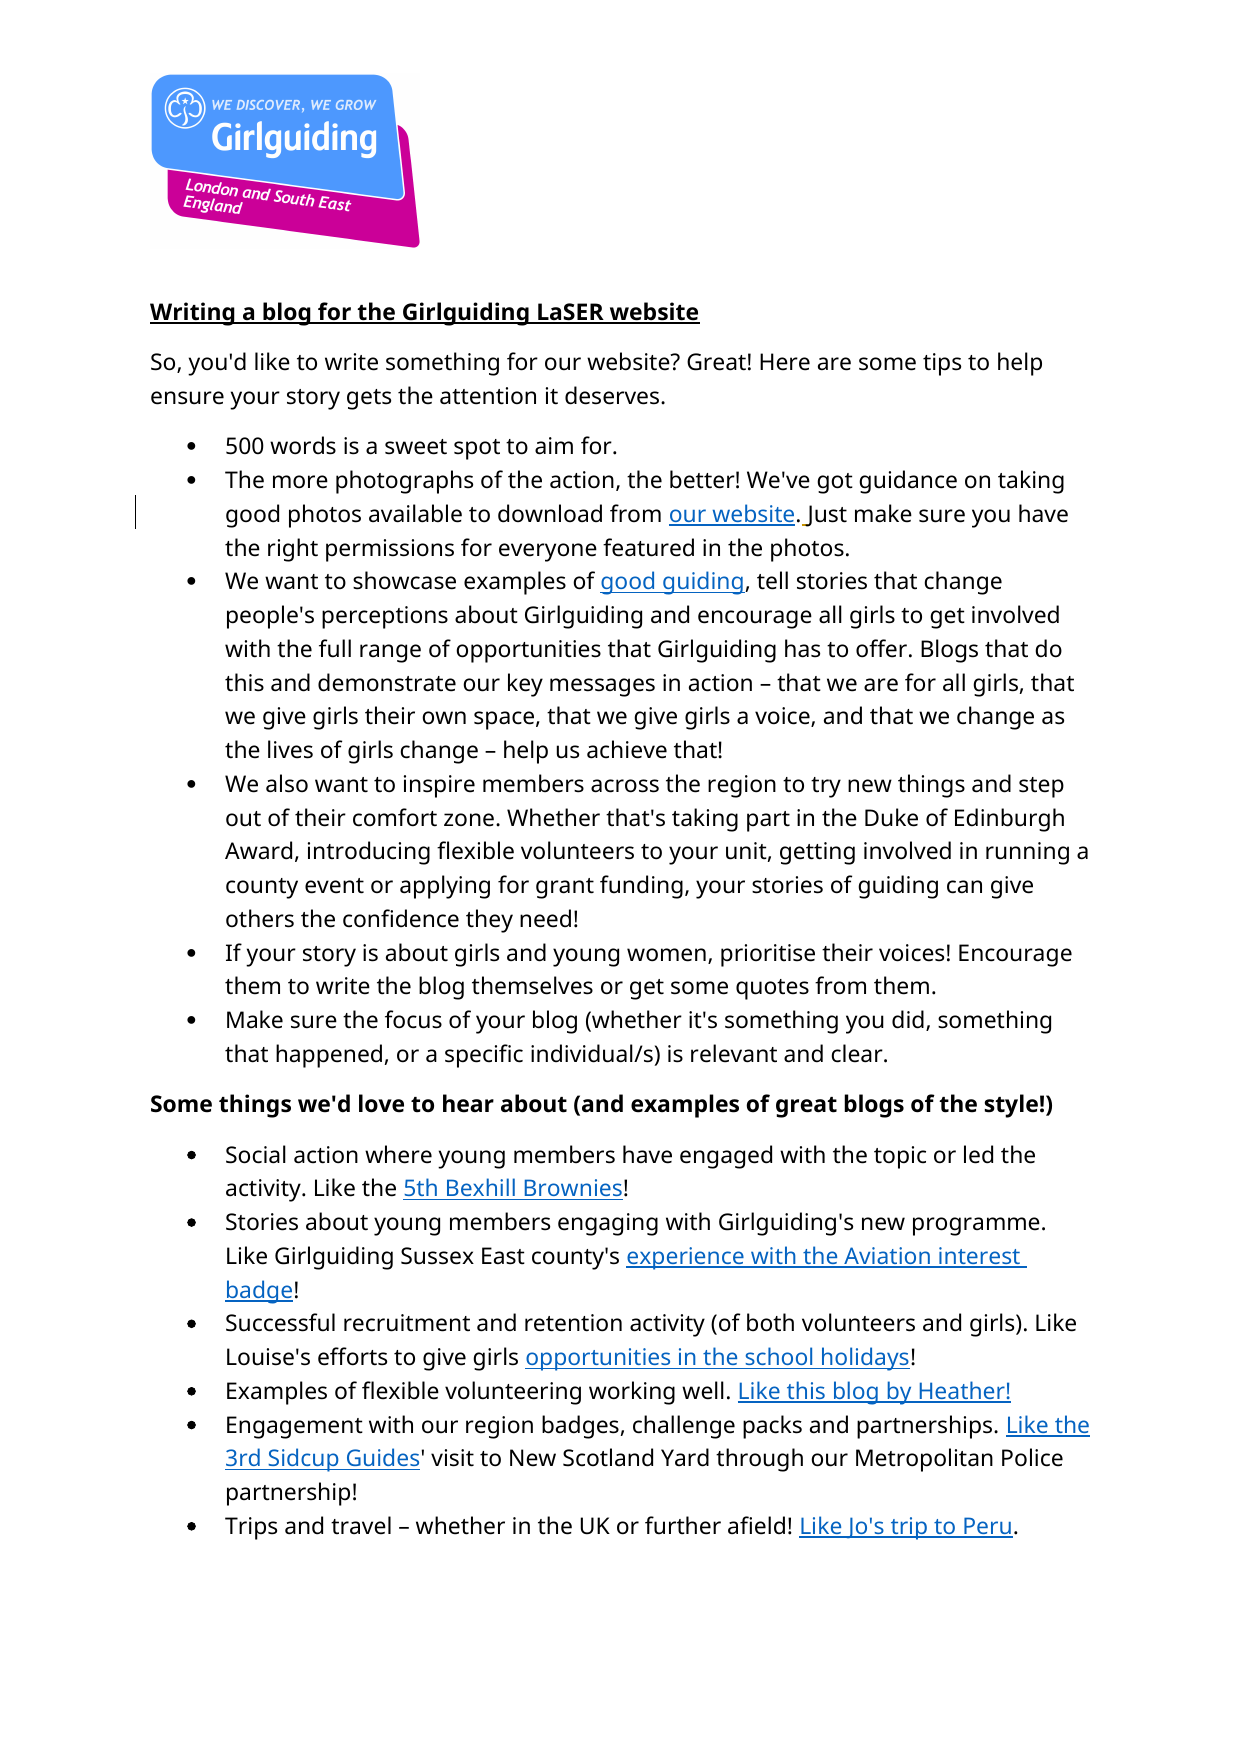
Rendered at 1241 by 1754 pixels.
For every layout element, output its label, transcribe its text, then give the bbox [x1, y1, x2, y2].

list If your story is about girls and young women, prioritise their voices! Encourage them to write the blog themselves or get some quotes from them. [187, 936, 1090, 1001]
list Examples of flexible volunteering working well. Like this blog by Heather! [187, 1375, 1090, 1406]
list We want to showcase examples of good guiding, tell stories that change people's perceptions about Girlguiding and encourage all girls to get involved with the full range of opportunities that Girlguiding has to offer. Blogs that do this and demonstrate our key messages in action – that we are for all girls, that we give girls their own space, that we give girls a voice, and that we change as the lives of girls change – help us achieve that! [187, 565, 1090, 765]
list 500 words is a sweet spot to aim for. [187, 430, 1090, 461]
list Successful recruitment and retention activity (of both volunteers and girls). Like Louise's efforts to give girls opportunities in the school holidays! [187, 1307, 1090, 1372]
list Engagement with our region badges, challenge packs and partnerships. Like the 3rd Sidcup Guides' visit to New Scotland Yard through our Metropolitan Police partnership! [187, 1408, 1090, 1507]
list The more photographs of the action, the better! We've got guidance on taking good photos available to download from our website.Just make sure you have the right permissions for everyone featured in the photos. [187, 464, 1090, 563]
text Writing a blog for the Girlguiding LaSER website [150, 296, 1090, 327]
list Trips and travel – whether in the UK or further afield! Like Jo's trip to Peru. [187, 1510, 1090, 1541]
text So, you'd like to write something for our website? Great! Here are some tips to help ensure your story gets the attention it deserves. [150, 346, 1090, 411]
list Make sure the focus of your blog (whether it's something you did, something that happened, or a specific individual/s) is relevant and clear. [187, 1004, 1090, 1069]
text Some things we'd love to hear about (and examples of great blogs of the style!) [150, 1088, 1090, 1119]
list We also want to inspire members across the region to try new things and step out of their comfort zone. Whether that's taking part in the Duke of Edinburgh Award, introducing flexible volunteers to your unit, getting involved in running a county event or applying for grant funding, your stories of guiding can give others the confidence they need! [187, 768, 1090, 934]
list Stories about young members engaging with Girlguiding's new programme. Like Girlguiding Sussex East county's experience with the Aviation interest badge! [187, 1206, 1090, 1305]
picture [150, 73, 421, 249]
list Social action where young members have engaged with the topic or led the activity. Like the 5th Bexhill Brownies! [187, 1138, 1090, 1203]
